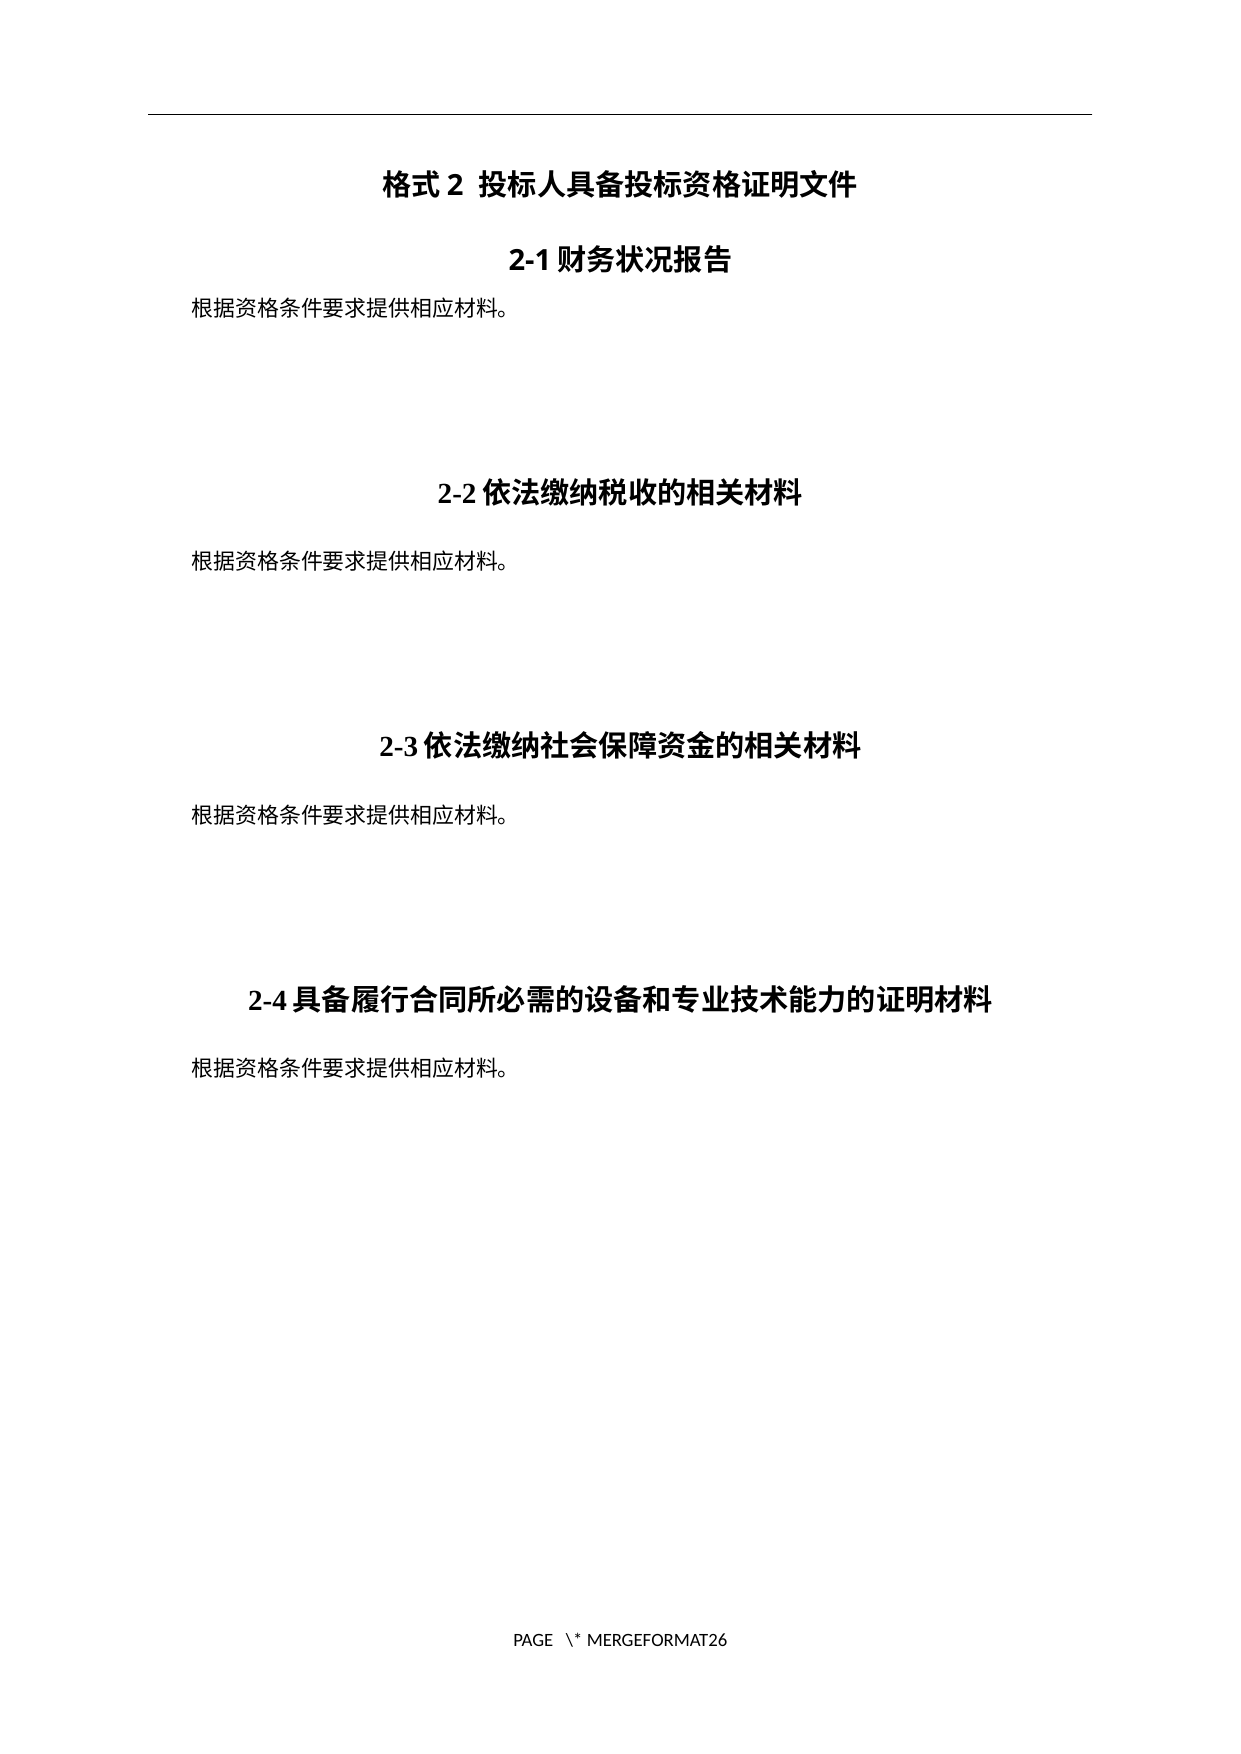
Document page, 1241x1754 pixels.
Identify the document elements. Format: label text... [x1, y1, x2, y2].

text 根据资格条件要求提供相应材料。 [148, 544, 1092, 576]
text 2-3依法缴纳社会保障资金的相关材料 [148, 711, 1092, 776]
text 2-2依法缴纳税收的相关材料 [148, 458, 1092, 523]
text 根据资格条件要求提供相应材料。 [148, 797, 1092, 830]
text 根据资格条件要求提供相应材料。 [148, 291, 1092, 323]
text 格式2 投标人具备投标资格证明文件 [148, 162, 1092, 204]
text 2-4具备履行合同所必需的设备和专业技术能力的证明材料 [148, 965, 1092, 1030]
text 根据资格条件要求提供相应材料。 [148, 1051, 1092, 1083]
text 2-1财务状况报告 [148, 226, 1092, 291]
